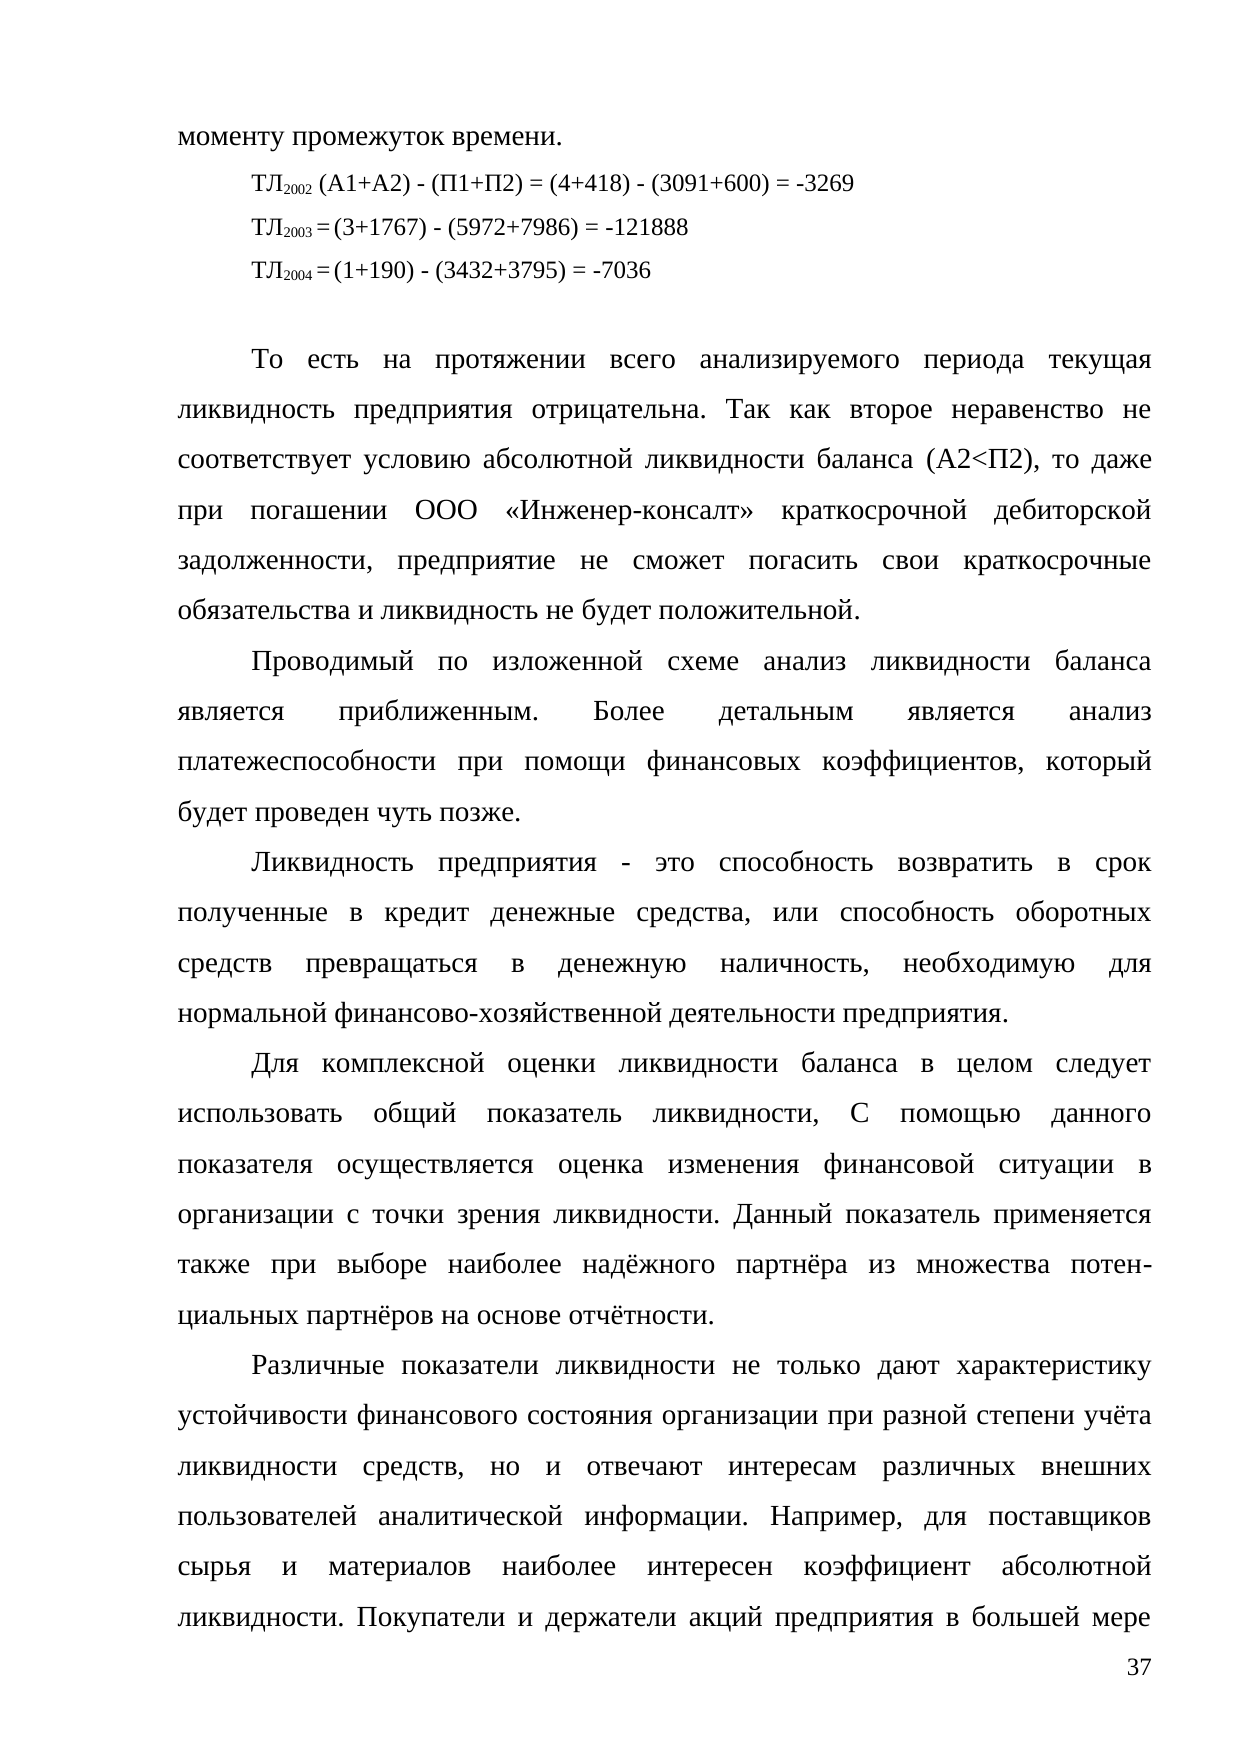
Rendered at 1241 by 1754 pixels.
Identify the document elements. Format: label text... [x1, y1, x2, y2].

text Для комплексной оценки ликвидности баланса в целом следует использовать общий показатель ликвидности, С помощью данного показателя осуществляется оценка изменения финансовой ситуации в организации с точки зрения ликвидности. Данный показатель применяется также при выборе наиболее надёжного партнёра из множества потенциальных партнёров на основе отчётности. [177, 1045, 1152, 1330]
text ТЛ2003 = (3+1767) - (5972+7986) = -121888 [177, 212, 1118, 240]
text Проводимый по изложенной схеме анализ ликвидности баланса является приближенным. Более детальным является анализ платежеспособности при помощи финансовых коэффициентов, который будет проведен чуть позже. [177, 643, 1152, 827]
text То есть на протяжении всего анализируемого периода текущая ликвидность предприятия отрицательна. Так как второе неравенство не соответствует условию абсолютной ликвидности баланса (А2<П2), то даже при погашении ООО «Инженер-консалт» краткосрочной дебиторской задолженности, предприятие не сможет погасить свои краткосрочные обязательства и ликвидность не будет положительной. [177, 341, 1152, 626]
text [177, 118, 1152, 152]
text ТЛ2004 = (1+190) - (3432+3795) = -7036 [177, 255, 1118, 283]
text ТЛ2002 (А1+А2) - (П1+П2) = (4+418) - (3091+600) = -3269 [177, 168, 1118, 197]
text Ликвидность предприятия - это способность возвратить в срок полученные в кредит денежные средства, или способность оборотных средств превращаться в денежную наличность, необходимую для нормальной финансово-хозяйственной деятельности предприятия. [177, 844, 1152, 1028]
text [177, 1347, 1152, 1632]
